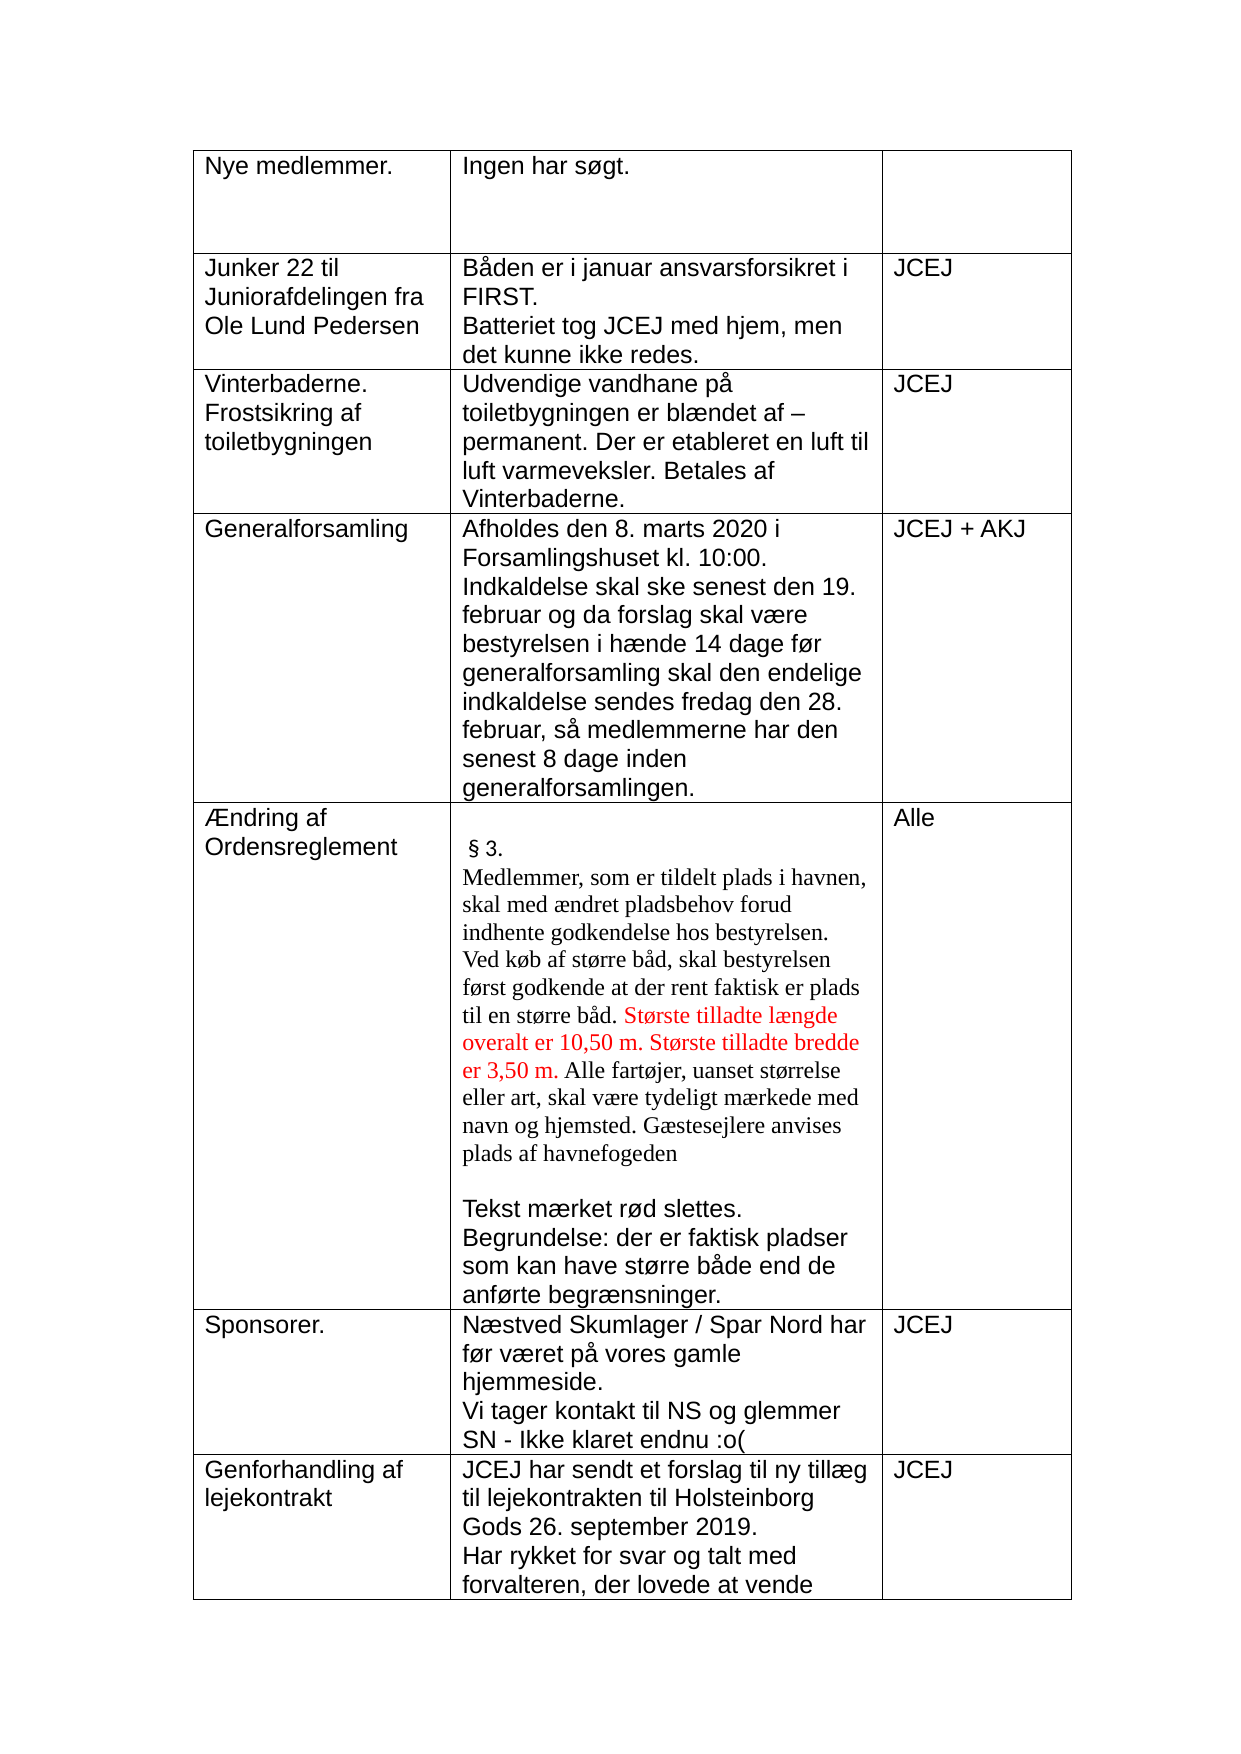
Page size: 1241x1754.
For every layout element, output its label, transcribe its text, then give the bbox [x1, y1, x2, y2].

table_cell Båden er i januar ansvarsforsikret i FIRST. Batteriet tog JCEJ med hjem, men det kunne ikke redes. [451, 254, 882, 368]
table_cell Udvendige vandhane på toiletbygningen er blændet af – permanent. Der er etableret en luft til luft varmeveksler. Betales af Vinterbaderne. [451, 370, 882, 513]
table_cell JCEJ [883, 370, 1071, 513]
table_cell Generalforsamling [194, 514, 450, 802]
table_cell JCEJ [883, 1455, 1071, 1598]
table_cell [451, 1455, 882, 1598]
table_cell Junker 22 til Juniorafdelingen fra Ole Lund Pedersen [194, 254, 450, 368]
table_cell Nye medlemmer. [194, 151, 450, 252]
table_cell Ingen har søgt. [451, 151, 882, 252]
table_cell § 3. Medlemmer, som er tildelt plads i havnen, skal med ændret pladsbehov forud indhente godkendelse hos bestyrelsen. Ved køb af større båd, skal bestyrelsen først godkende at der rent faktisk er plads til en større båd. Største tilladte længde overalt er 10,50 m. Største tilladte bredde er 3,50 m. Alle fartøjer, uanset størrelse eller art, skal være tydeligt mærkede med navn og hjemsted. Gæstesejlere anvises plads af havnefogeden Tekst mærket rød slettes. Begrundelse: der er faktisk pladser som kan have større både end de anførte begrænsninger. [451, 803, 882, 1309]
table_cell Afholdes den 8. marts 2020 i Forsamlingshuset kl. 10:00. Indkaldelse skal ske senest den 19. februar og da forslag skal være bestyrelsen i hænde 14 dage før generalforsamling skal den endelige indkaldelse sendes fredag den 28. februar, så medlemmerne har den senest 8 dage inden generalforsamlingen. [451, 514, 882, 802]
table_cell JCEJ [883, 254, 1071, 368]
table_cell [883, 151, 1071, 252]
table_cell Ændring af Ordensreglement [194, 803, 450, 1309]
table_cell JCEJ + AKJ [883, 514, 1071, 802]
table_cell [194, 1455, 450, 1598]
table_cell JCEJ [883, 1310, 1071, 1454]
table_cell Sponsorer. [194, 1310, 450, 1454]
table_cell Vinterbaderne. Frostsikring af toiletbygningen [194, 370, 450, 513]
table_cell Alle [883, 803, 1071, 1309]
table_cell Næstved Skumlager / Spar Nord har før været på vores gamle hjemmeside. Vi tager kontakt til NS og glemmer SN - Ikke klaret endnu :o( [451, 1310, 882, 1454]
